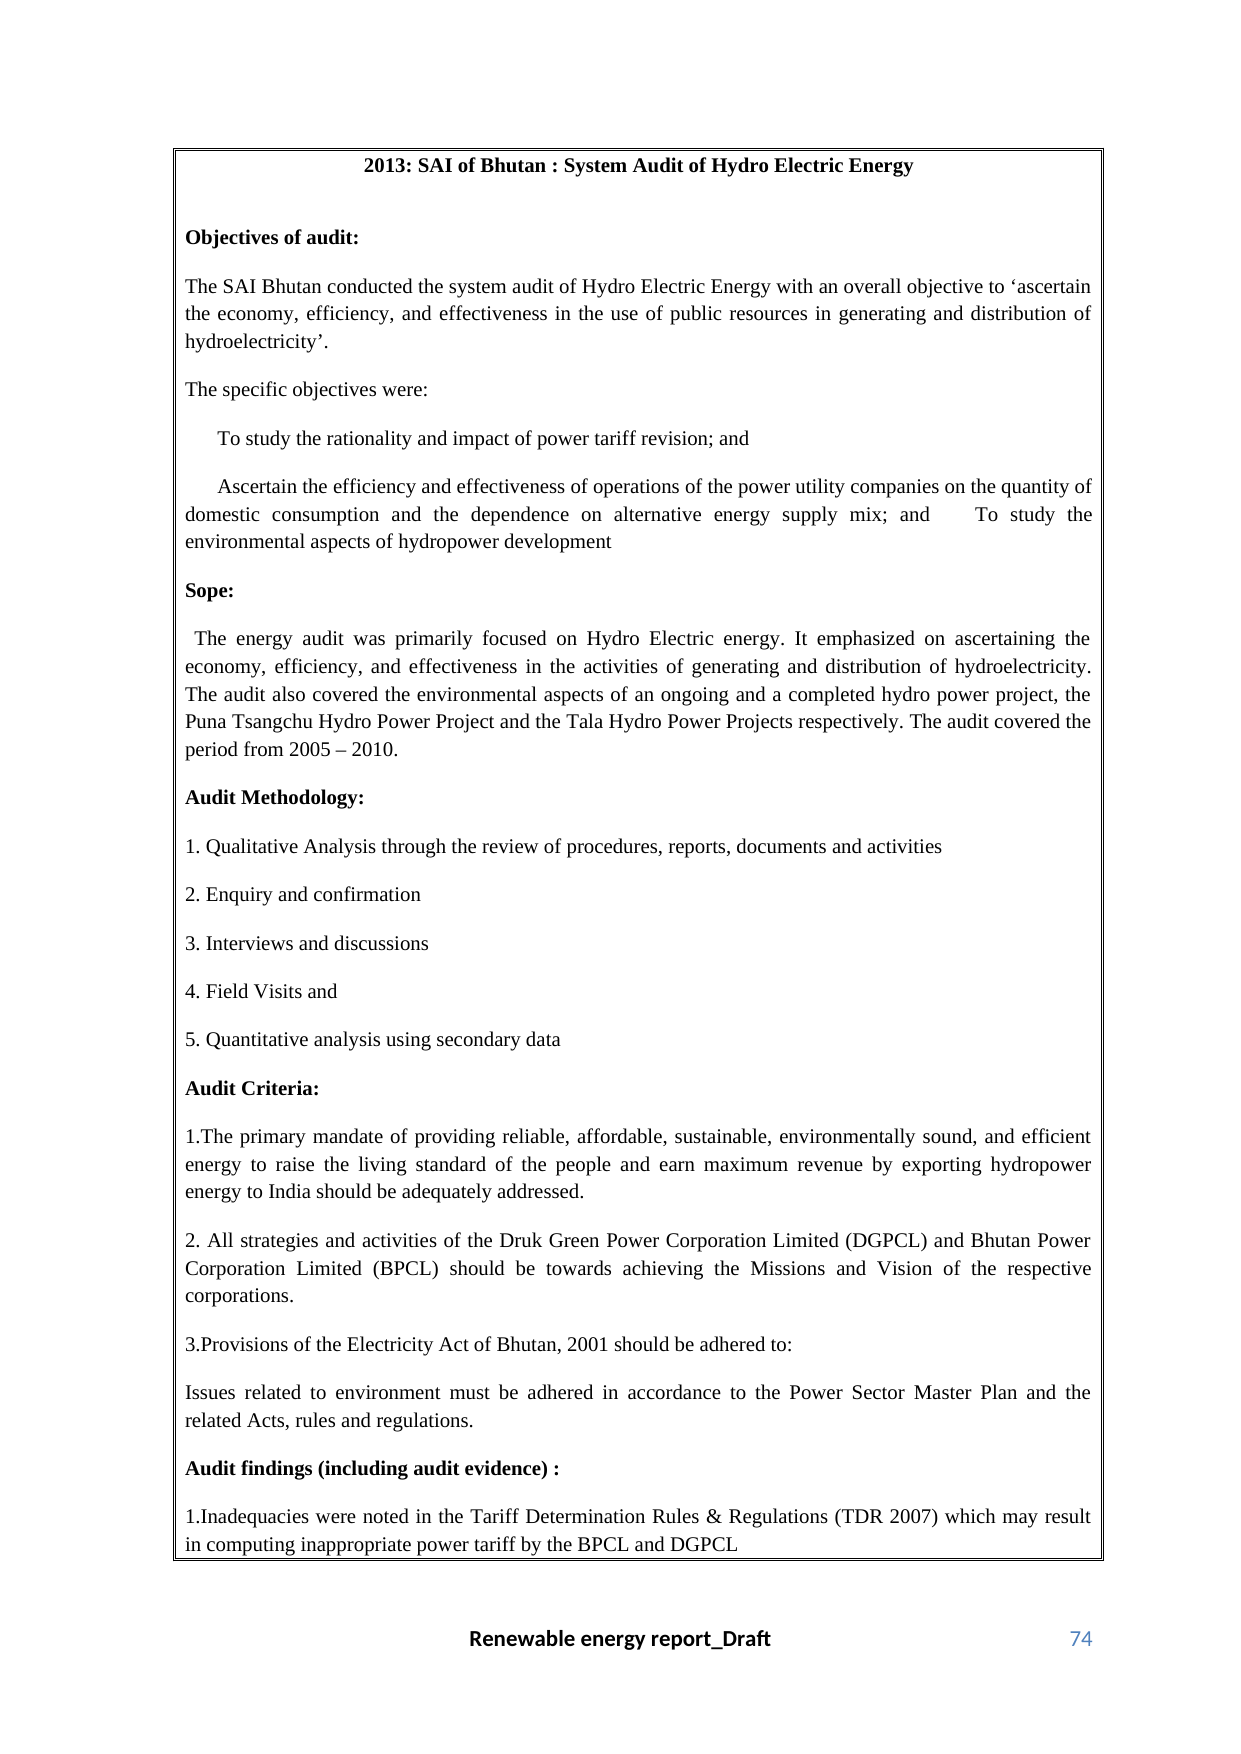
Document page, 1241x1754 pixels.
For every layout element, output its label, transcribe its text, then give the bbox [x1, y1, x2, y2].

text The energy audit was primarily focused on Hydro Electric energy. It emphasized on ascertaining the economy, efficiency, and effectiveness in the activities of generating and distribution of hydroelectricity. The audit also covered the environmental aspects of an ongoing and a completed hydro power project, the Puna Tsangchu Hydro Power Project and the Tala Hydro Power Projects respectively. The audit covered the period from 2005 – 2010. [176, 621, 1101, 761]
text Issues related to environment must be adhered in accordance to the Power Sector Master Plan and the related Acts, rules and regulations. [176, 1375, 1101, 1432]
text Sope: [176, 573, 1101, 602]
text 3.Provisions of the Electricity Act of Bhutan, 2001 should be adhered to: [176, 1326, 1101, 1356]
text 1.Inadequacies were noted in the Tariff Determination Rules & Regulations (TDR 2007) which may result in computing inappropriate power tariff by the BPCL and DGPCL [176, 1499, 1101, 1558]
text Audit Methodology: [176, 780, 1101, 809]
text Ascertain the efficiency and effectiveness of operations of the power utility companies on the quantity of domestic consumption and the dependence on alternative energy supply mix; and To study the environmental aspects of hydropower development [176, 469, 1101, 553]
text Audit Criteria: [176, 1071, 1101, 1100]
text 1.The primary mandate of providing reliable, affordable, sustainable, environmentally sound, and efficient energy to raise the living standard of the people and earn maximum revenue by exporting hydropower energy to India should be adequately addressed. [176, 1119, 1101, 1203]
text 1. Qualitative Analysis through the review of procedures, reports, documents and activities [176, 828, 1101, 858]
text Objectives of audit: [176, 220, 1101, 249]
text The specific objectives were: [176, 372, 1101, 401]
text 4. Field Visits and [176, 974, 1101, 1003]
text 2. All strategies and activities of the Druk Green Power Corporation Limited (DGPCL) and Bhutan Power Corporation Limited (BPCL) should be towards achieving the Missions and Vision of the respective corporations. [176, 1223, 1101, 1307]
text The SAI Bhutan conducted the system audit of Hydro Electric Energy with an overall objective to ‘ascertain the economy, efficiency, and effectiveness in the use of public resources in generating and distribution of hydroelectricity’. [176, 268, 1101, 353]
text 5. Quantitative analysis using secondary data [176, 1022, 1101, 1051]
text To study the rationality and impact of power tariff revision; and [176, 421, 1101, 450]
text 2. Enquiry and confirmation [176, 877, 1101, 906]
text 2013: SAI of Bhutan : System Audit of Hydro Electric Energy [176, 151, 1101, 177]
text 3. Interviews and discussions [176, 925, 1101, 954]
text Audit findings (including audit evidence) : [176, 1451, 1101, 1480]
